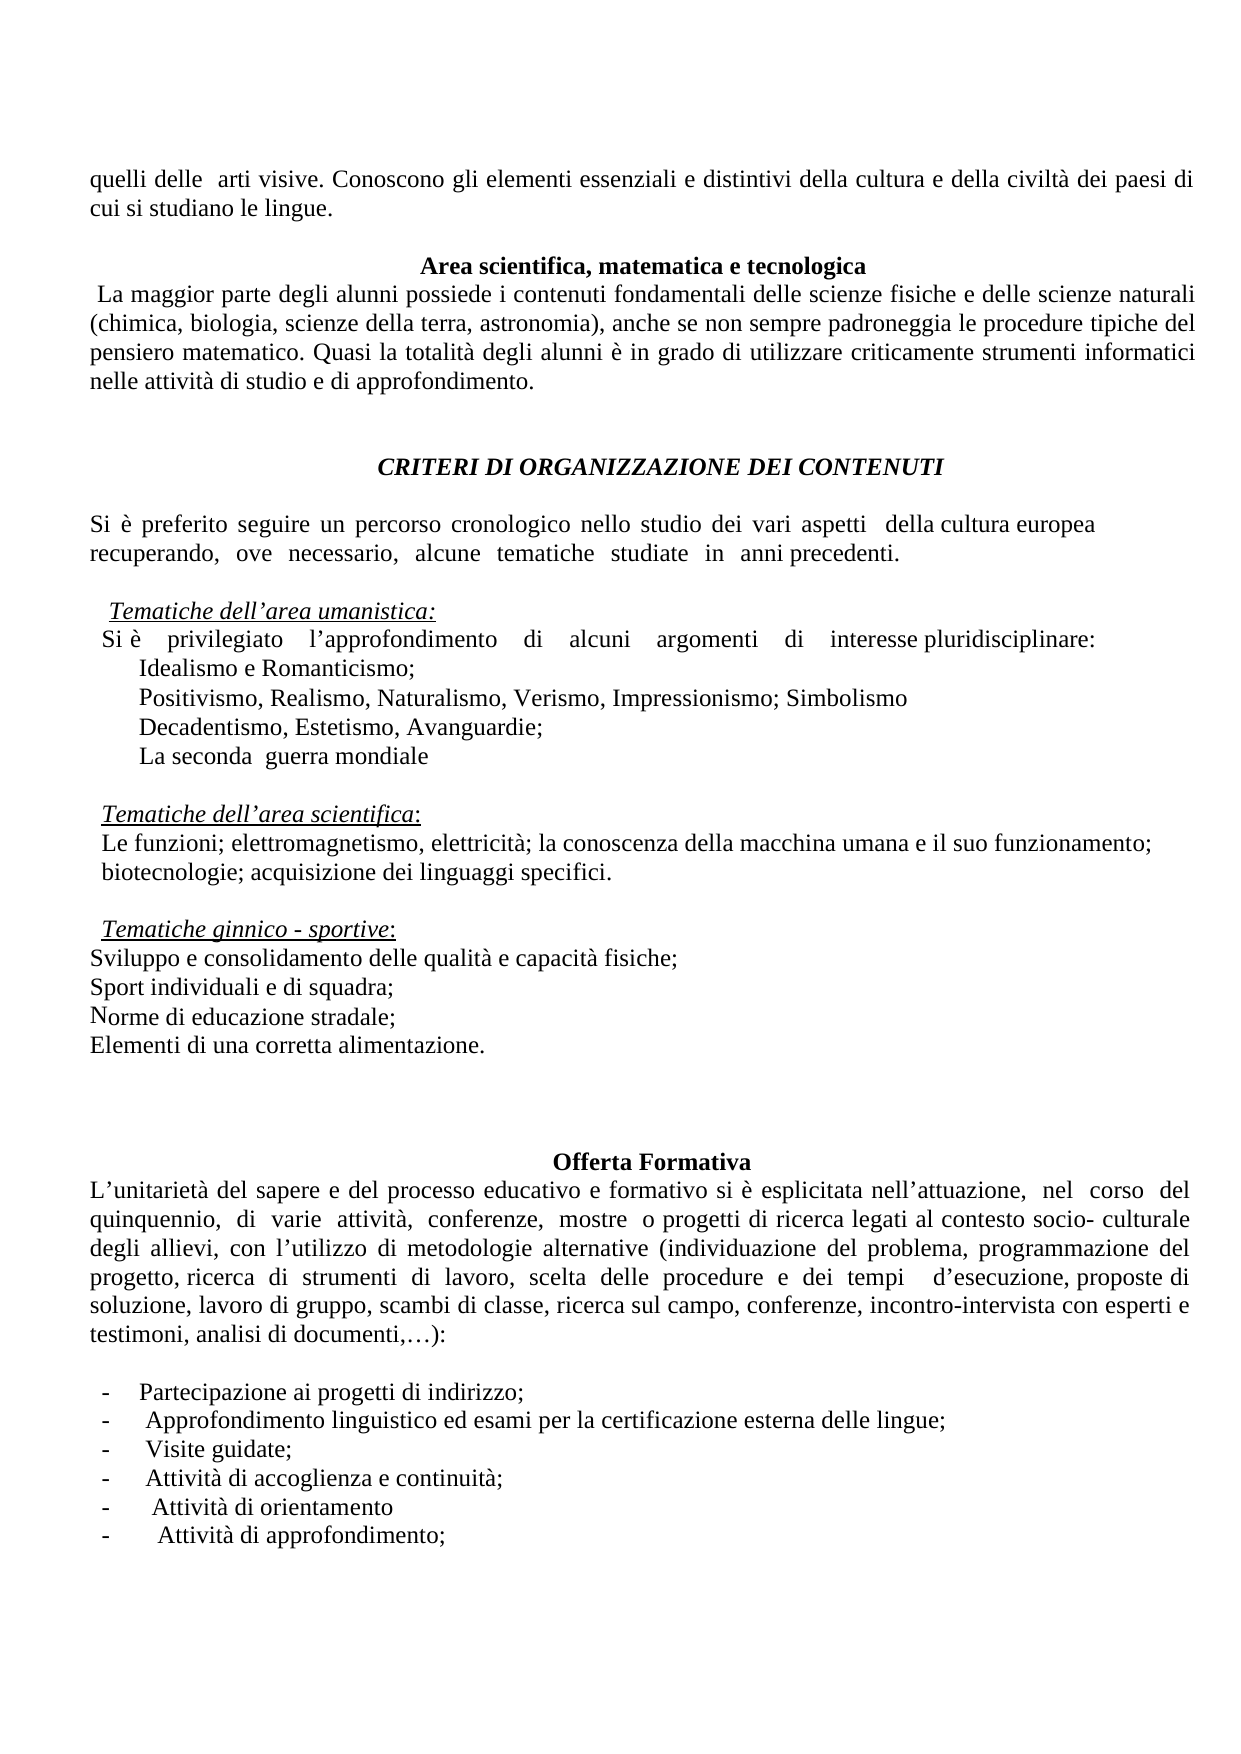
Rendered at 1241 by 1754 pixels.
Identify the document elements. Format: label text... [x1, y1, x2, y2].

text CRITERI DI ORGANIZZAZIONE DEI CONTENUTI [124, 452, 1196, 481]
list Attività di orientamento [101, 1492, 1196, 1520]
text Positivismo, Realismo, Naturalismo, Verismo, Impressionismo; Simbolismo Decadentismo, Estetismo, Avanguardie; [139, 682, 953, 741]
text Idealismo e Romanticismo; [139, 653, 1196, 682]
text La maggior parte degli alunni possiede i contenuti fondamentali delle scienze fisiche e delle scienze naturali (chimica, biologia, scienze della terra, astronomia), anche se non sempre padroneggia le procedure tipiche del pensiero matematico. Quasi la totalità degli alunni è in grado di utilizzare criticamente strumenti informatici nelle attività di studio e di approfondimento. [89, 279, 1196, 394]
text Tematiche ginnico - sportive: [101, 914, 1196, 943]
text Norme di educazione stradale; [89, 1001, 1196, 1031]
text L’unitarietà del sapere e del processo educativo e formativo si è esplicitata nell’attuazione, nel corso del quinquennio, di varie attività, conferenze, mostre o progetti di ricerca legati al contesto socio- culturale degli allievi, con l’utilizzo di metodologie alternative (individuazione del problema, programmazione del progetto, ricerca di strumenti di lavoro, scelta delle procedure e dei tempi d’esecuzione, proposte di soluzione, lavoro di gruppo, scambi di classe, ricerca sul campo, conferenze, incontro-intervista con esperti e testimoni, analisi di documenti,…): [89, 1175, 1190, 1348]
text Si è privilegiato l’approfondimento di alcuni argomenti di interesse pluridisciplinare: [101, 624, 1191, 653]
text La seconda guerra mondiale [139, 741, 1196, 771]
text Sport individuali e di squadra; [89, 972, 937, 1001]
text recuperando, ove necessario, alcune tematiche studiate in anni precedenti. [89, 538, 1191, 567]
text Area scientifica, matematica e tecnologica [89, 251, 1196, 279]
text Tematiche dell’area umanistica: [108, 596, 1196, 624]
text Offerta Formativa [107, 1147, 1196, 1175]
list Attività di accoglienza e continuità; [101, 1463, 1196, 1492]
list Partecipazione ai progetti di indirizzo; [101, 1377, 1196, 1405]
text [89, 164, 1196, 222]
list Attività di approfondimento; [101, 1520, 1196, 1549]
text Tematiche dell’area scientifica: [101, 799, 1196, 828]
text Le funzioni; elettromagnetismo, elettricità; la conoscenza della macchina umana e il suo funzionamento; biotecnologie; acquisizione dei linguaggi specifici. [101, 828, 1196, 886]
text Si è preferito seguire un percorso cronologico nello studio dei vari aspetti della cultura europea [89, 509, 1191, 538]
list Visite guidate; [101, 1434, 1196, 1463]
text Elementi di una corretta alimentazione. [89, 1031, 1196, 1060]
list Approfondimento linguistico ed esami per la certificazione esterna delle lingue; [101, 1405, 1196, 1434]
text Sviluppo e consolidamento delle qualità e capacità fisiche; [89, 943, 937, 972]
